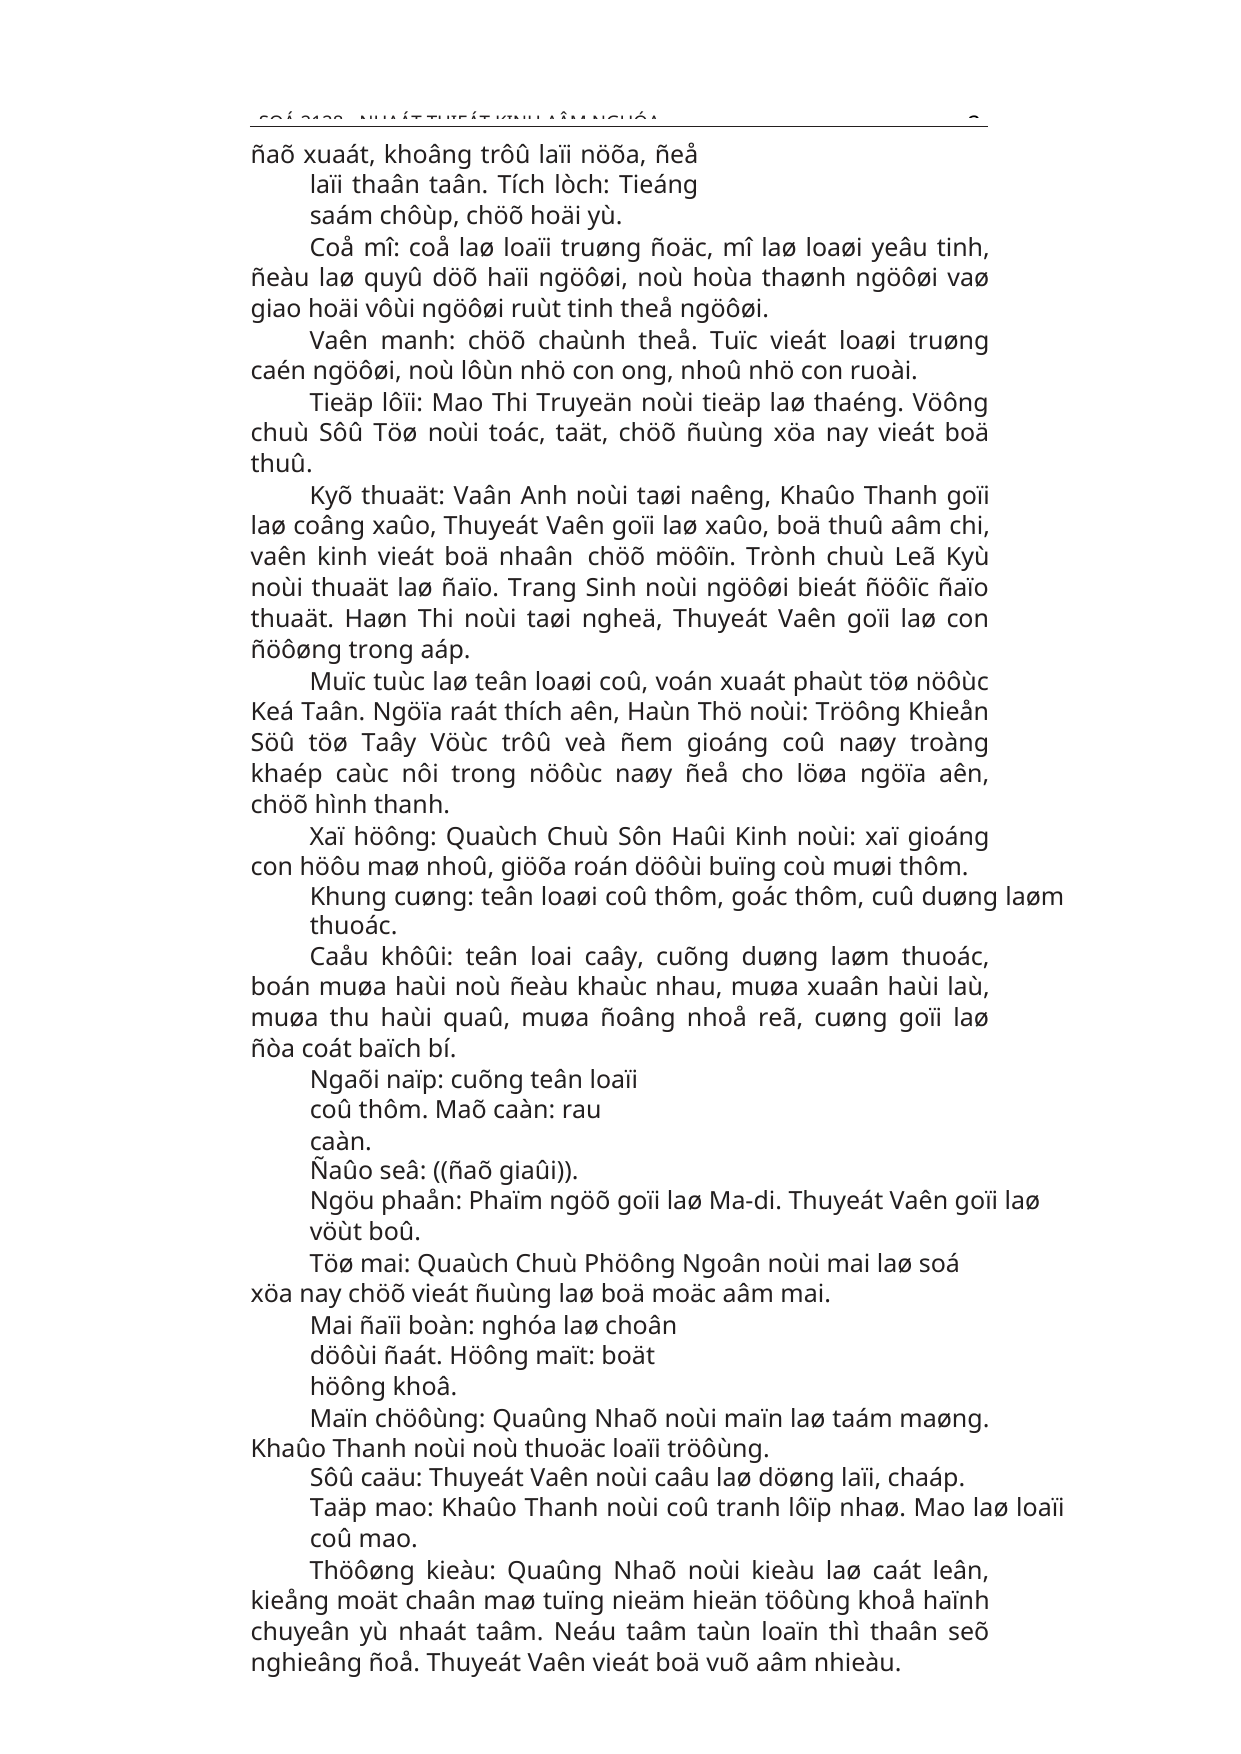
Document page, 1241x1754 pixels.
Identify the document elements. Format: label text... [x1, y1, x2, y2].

text ñaõ xuaát, khoâng trôû laïi nöõa, ñeå laïi thaân taân. Tích lòch: Tieáng saám chôùp, chöõ hoäi yù. [250, 138, 698, 231]
text Ngaõi naïp: cuõng teân loaïi coû thôm. Maõ caàn: rau caàn. [309, 1064, 653, 1157]
text Caåu khôûi: teân loai caây, cuõng duøng laøm thuoác, boán muøa haùi noù ñeàu khaùc nhau, muøa xuaân haùi laù, muøa thu haùi quaû, muøa ñoâng nhoå reã, cuøng goïi laø ñòa coát baïch bí. [250, 940, 990, 1064]
text Ñaûo seâ: ((ñaõ giaûi)). [309, 1157, 1065, 1185]
text Muïc tuùc laø teân loaøi coû, voán xuaát phaùt töø nöôùc Keá Taân. Ngöïa raát thích aên, Haùn Thö noùi: Tröông Khieån Söû töø Taây Vöùc trôû veà ñem gioáng coû naøy troàng khaép caùc nôi trong nöôùc naøy ñeå cho löøa ngöïa aên, chöõ hình thanh. [250, 666, 990, 821]
text Khung cuøng: teân loaøi coû thôm, goác thôm, cuû duøng laøm thuoác. [309, 883, 1065, 940]
text Ngöu phaån: Phaïm ngöõ goïi laø Ma-di. Thuyeát Vaên goïi laø vöùt boû. [309, 1185, 1065, 1246]
text Kyõ thuaät: Vaân Anh noùi taøi naêng, Khaûo Thanh goïi laø coâng xaûo, Thuyeát Vaên goïi laø xaûo, boä thuû aâm chi, vaên kinh vieát boä nhaân chöõ möôïn. Trònh chuù Leã Kyù noùi thuaät laø ñaïo. Trang Sinh noùi ngöôøi bieát ñöôïc ñaïo thuaät. Haøn Thi noùi taøi ngheä, Thuyeát Vaên goïi laø con ñöôøng trong aáp. [250, 479, 990, 666]
text Coå mî: coå laø loaïi truøng ñoäc, mî laø loaøi yeâu tinh, ñeàu laø quyû döõ haïi ngöôøi, noù hoùa thaønh ngöôøi vaø giao hoäi vôùi ngöôøi ruùt tinh theå ngöôøi. [250, 231, 990, 324]
text Töø mai: Quaùch Chuù Phöông Ngoân noùi mai laø soá xöa nay chöõ vieát ñuùng laø boä moäc aâm mai. [250, 1247, 999, 1309]
text Thöôøng kieàu: Quaûng Nhaõ noùi kieàu laø caát leân, kieång moät chaân maø tuïng nieäm hieän töôùng khoå haïnh chuyeân yù nhaát taâm. Neáu taâm taùn loaïn thì thaân seõ nghieâng ñoå. Thuyeát Vaên vieát boä vuõ aâm nhieàu. [250, 1554, 990, 1678]
text Maïn chöôùng: Quaûng Nhaõ noùi maïn laø taám maøng. Khaûo Thanh noùi noù thuoäc loaïi tröôùng. [250, 1402, 990, 1464]
text Tieäp lôïi: Mao Thi Truyeän noùi tieäp laø thaéng. Vöông chuù Sôû Töø noùi toác, taät, chöõ ñuùng xöa nay vieát boä thuû. [250, 386, 990, 479]
text Taäp mao: Khaûo Thanh noùi coû tranh lôïp nhaø. Mao laø loaïi coû mao. [309, 1492, 1065, 1553]
text Sôû caäu: Thuyeát Vaên noùi caâu laø döøng laïi, chaáp. [309, 1464, 1065, 1492]
text Vaên manh: chöõ chaùnh theå. Tuïc vieát loaøi truøng caén ngöôøi, noù lôùn nhö con ong, nhoû nhö con ruoài. [250, 324, 990, 386]
text Mai ñaïi boàn: nghóa laø choân döôùi ñaát. Höông maït: boät höông khoâ. [309, 1309, 690, 1402]
text Xaï höông: Quaùch Chuù Sôn Haûi Kinh noùi: xaï gioáng con höôu maø nhoû, giöõa roán döôùi buïng coù muøi thôm. [250, 821, 990, 883]
